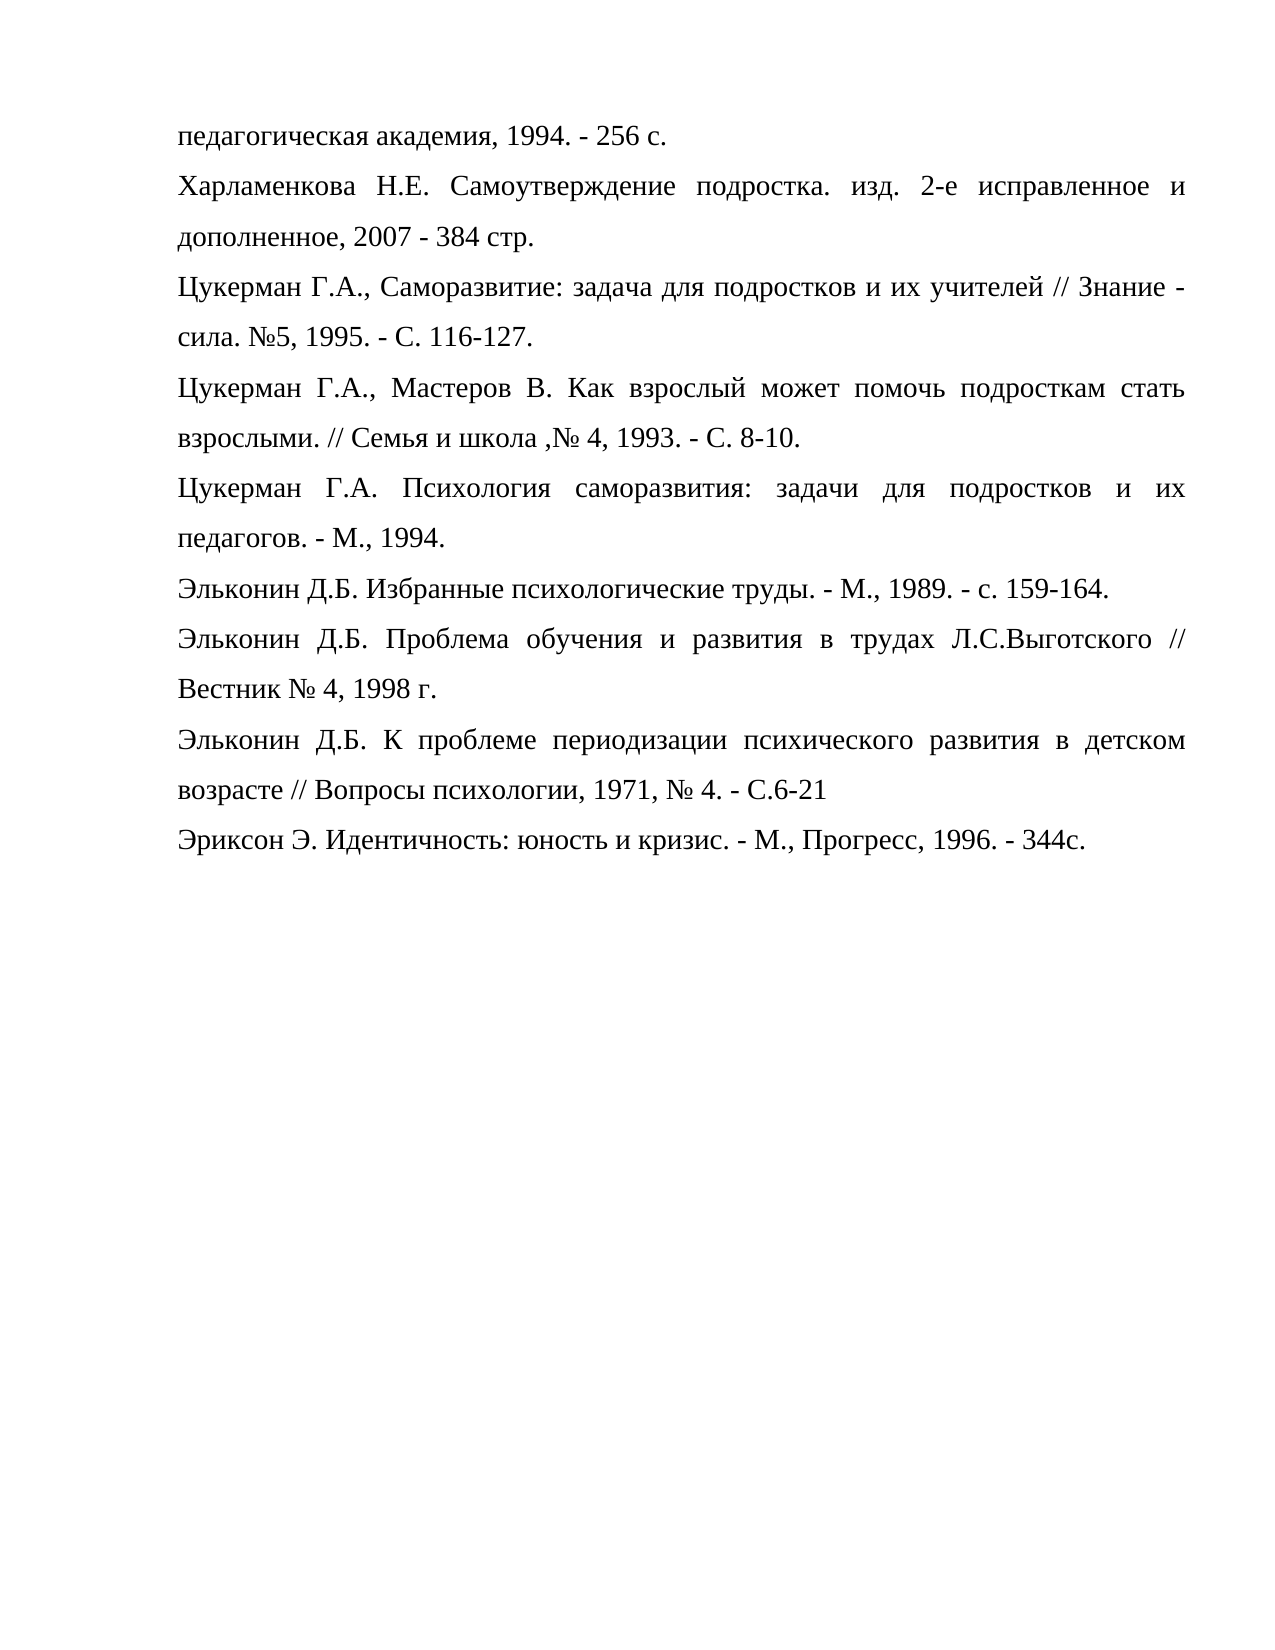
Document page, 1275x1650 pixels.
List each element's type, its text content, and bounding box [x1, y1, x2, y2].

text Эльконин Д.Б. Избранные психологические труды. - М., 1989. - с. 159-164. [177, 571, 1186, 604]
text Цукерман Г.А., Мастеров В. Как взрослый может помочь подросткам стать взрослыми. // Семья и школа ,№ 4, 1993. - С. 8-10. [177, 370, 1186, 453]
text Цукерман Г.А. Психология саморазвития: задачи для подростков и их педагогов. - М., 1994. [177, 470, 1186, 554]
text Харламенкова Н.Е. Самоутверждение подростка. изд. 2-е исправленное и дополненное, 2007 - 384 стр. [177, 168, 1186, 252]
text Эльконин Д.Б. Проблема обучения и развития в трудах Л.С.Выготского // Вестник № 4, 1998 г. [177, 621, 1186, 705]
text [177, 118, 1186, 152]
text Цукерман Г.А., Саморазвитие: задача для подростков и их учителей // Знание - сила. №5, 1995. - С. 116-127. [177, 269, 1186, 353]
text Эриксон Э. Идентичность: юность и кризис. - М., Прогресс, 1996. - 344с. [177, 822, 1186, 856]
text Эльконин Д.Б. К проблеме периодизации психического развития в детском возрасте // Вопросы психологии, 1971, № 4. - С.6-21 [177, 722, 1186, 806]
